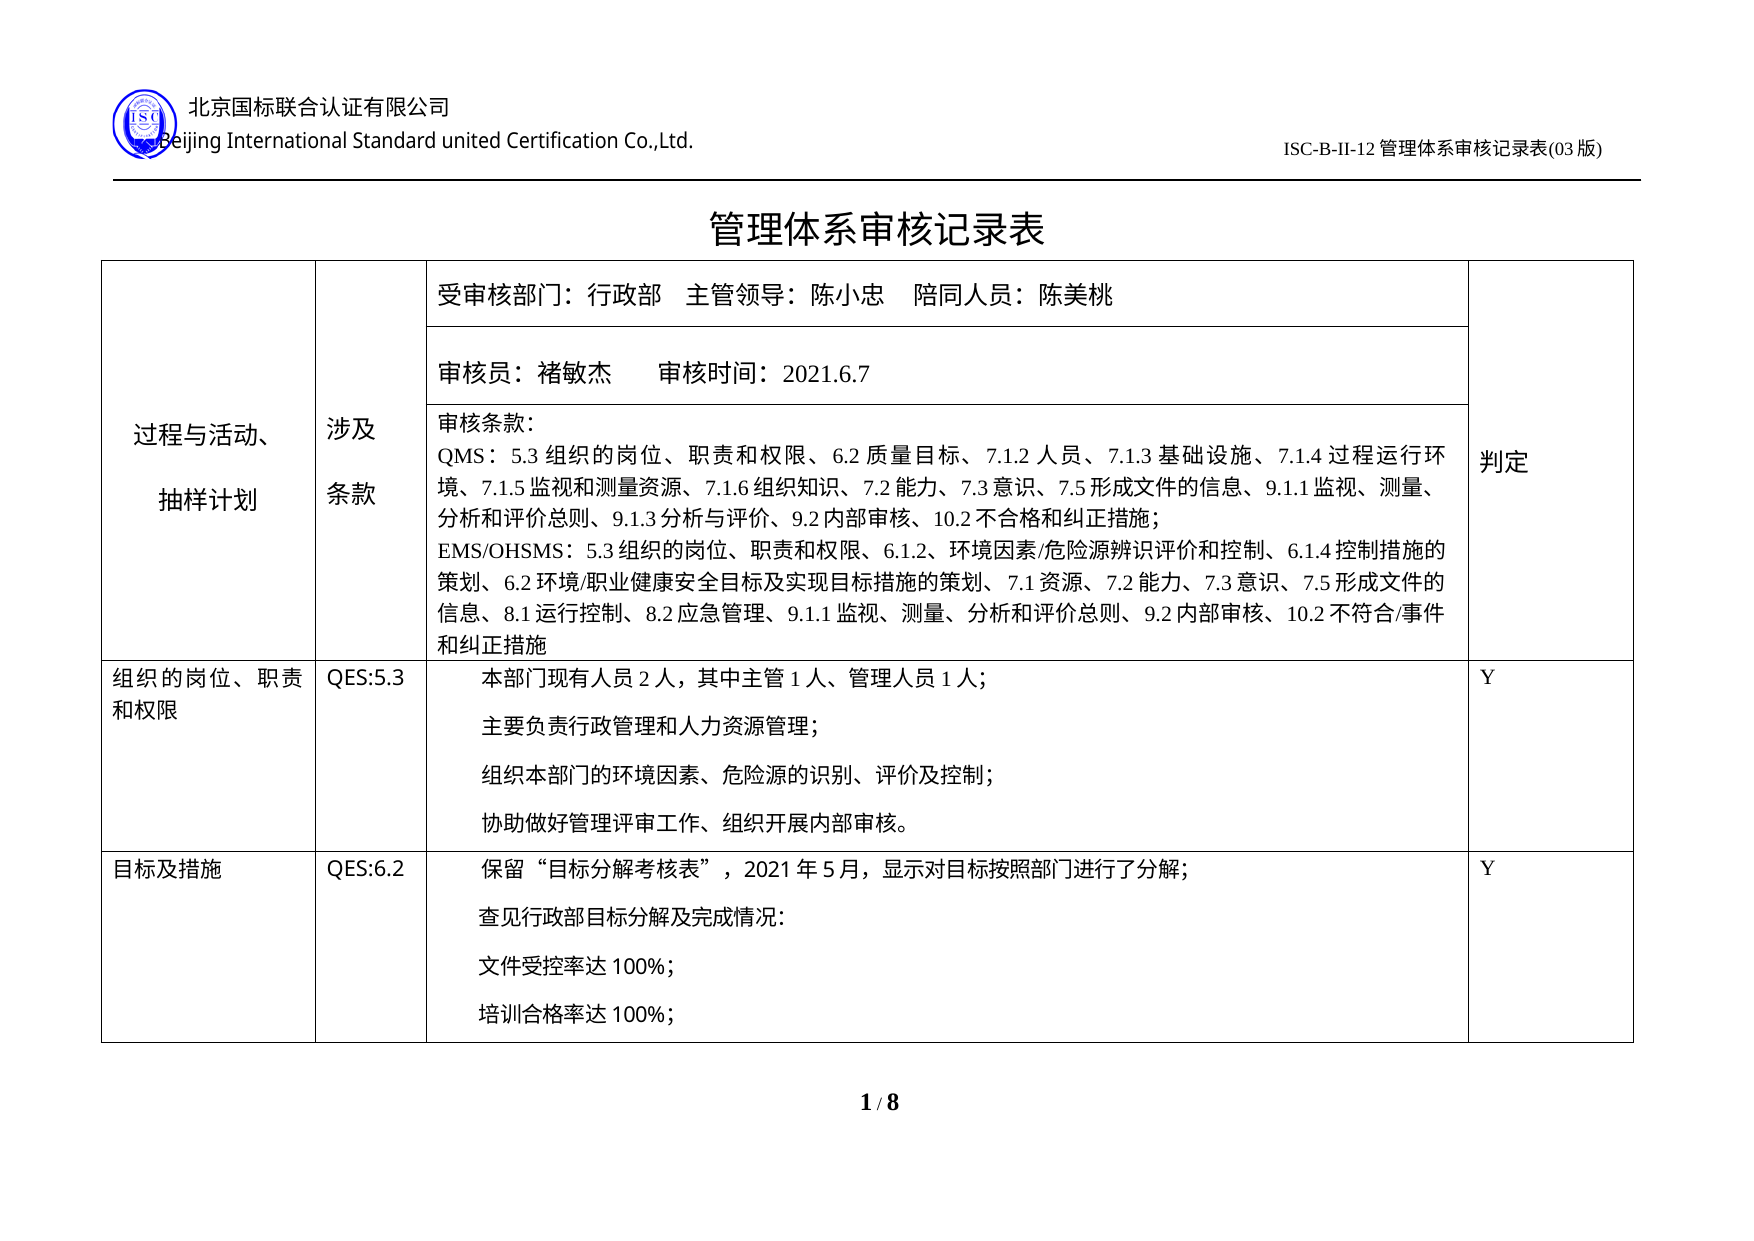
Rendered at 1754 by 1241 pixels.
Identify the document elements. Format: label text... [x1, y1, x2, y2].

picture [112, 89, 180, 158]
table_header 过程与活动、 抽样计划 [102, 261, 315, 659]
table_cell Y [1469, 852, 1633, 1042]
table_cell 审核员：褚敏杰 审核时间：2021.6.7 [427, 327, 1468, 404]
table_header 判定 [1469, 261, 1633, 659]
table_cell QES:5.3 [316, 661, 426, 851]
table_cell 目标及措施 [102, 852, 315, 1042]
table_cell Y [1469, 661, 1633, 851]
table_cell 组织的岗位、职责和权限 [102, 661, 315, 851]
table_cell QES:6.2 [316, 852, 426, 1042]
table_cell 本部门现有人员2人，其中主管1人、管理人员1人； 主要负责行政管理和人力资源管理； 组织本部门的环境因素、危险源的识别、评价及控制； 协助做好管理评审工作、组织开展内部审核。 [427, 661, 1468, 851]
table_cell 保留“目标分解考核表”，2021年5月，显示对目标按照部门进行了分解； 查见行政部目标分解及完成情况： 文件受控率达100%； 培训合格率达100%； 火灾事故为0； 交通意外伤害为零； 固废分类处置率100%； 考核结果显示所有目标均已完成。 [427, 852, 1468, 1042]
table_header 涉及 条款 [316, 261, 426, 659]
table_header 受审核部门：行政部 主管领导：陈小忠 陪同人员：陈美桃 [427, 261, 1468, 326]
table_cell 审核条款： QMS：5.3组织的岗位、职责和权限、6.2质量目标、7.1.2人员、7.1.3基础设施、7.1.4过程运行环境、7.1.5监视和测量资源、7.1.6组织知识、7.2能力、7.3意识、7.5形成文件的信息、9.1.1监视、测量、分析和评价总则、9.1.3分析与评价、9.2内部审核、10.2不合格和纠正措施； EMS/OHSMS：5.3组织的岗位、职责和权限、6.1.2、环境因素/危险源辨识评价和控制、6.1.4控制措施的策划、6.2环境/职业健康安全目标及实现目标措施的策划、7.1资源、7.2能力、7.3意识、7.5形成文件的信息、8.1运行控制、8.2应急管理、9.1.1监视、测量、分析和评价总则、9.2内部审核、10.2不符合/事件和纠正措施 [427, 405, 1468, 659]
text 管理体系审核记录表 [112, 195, 1641, 260]
